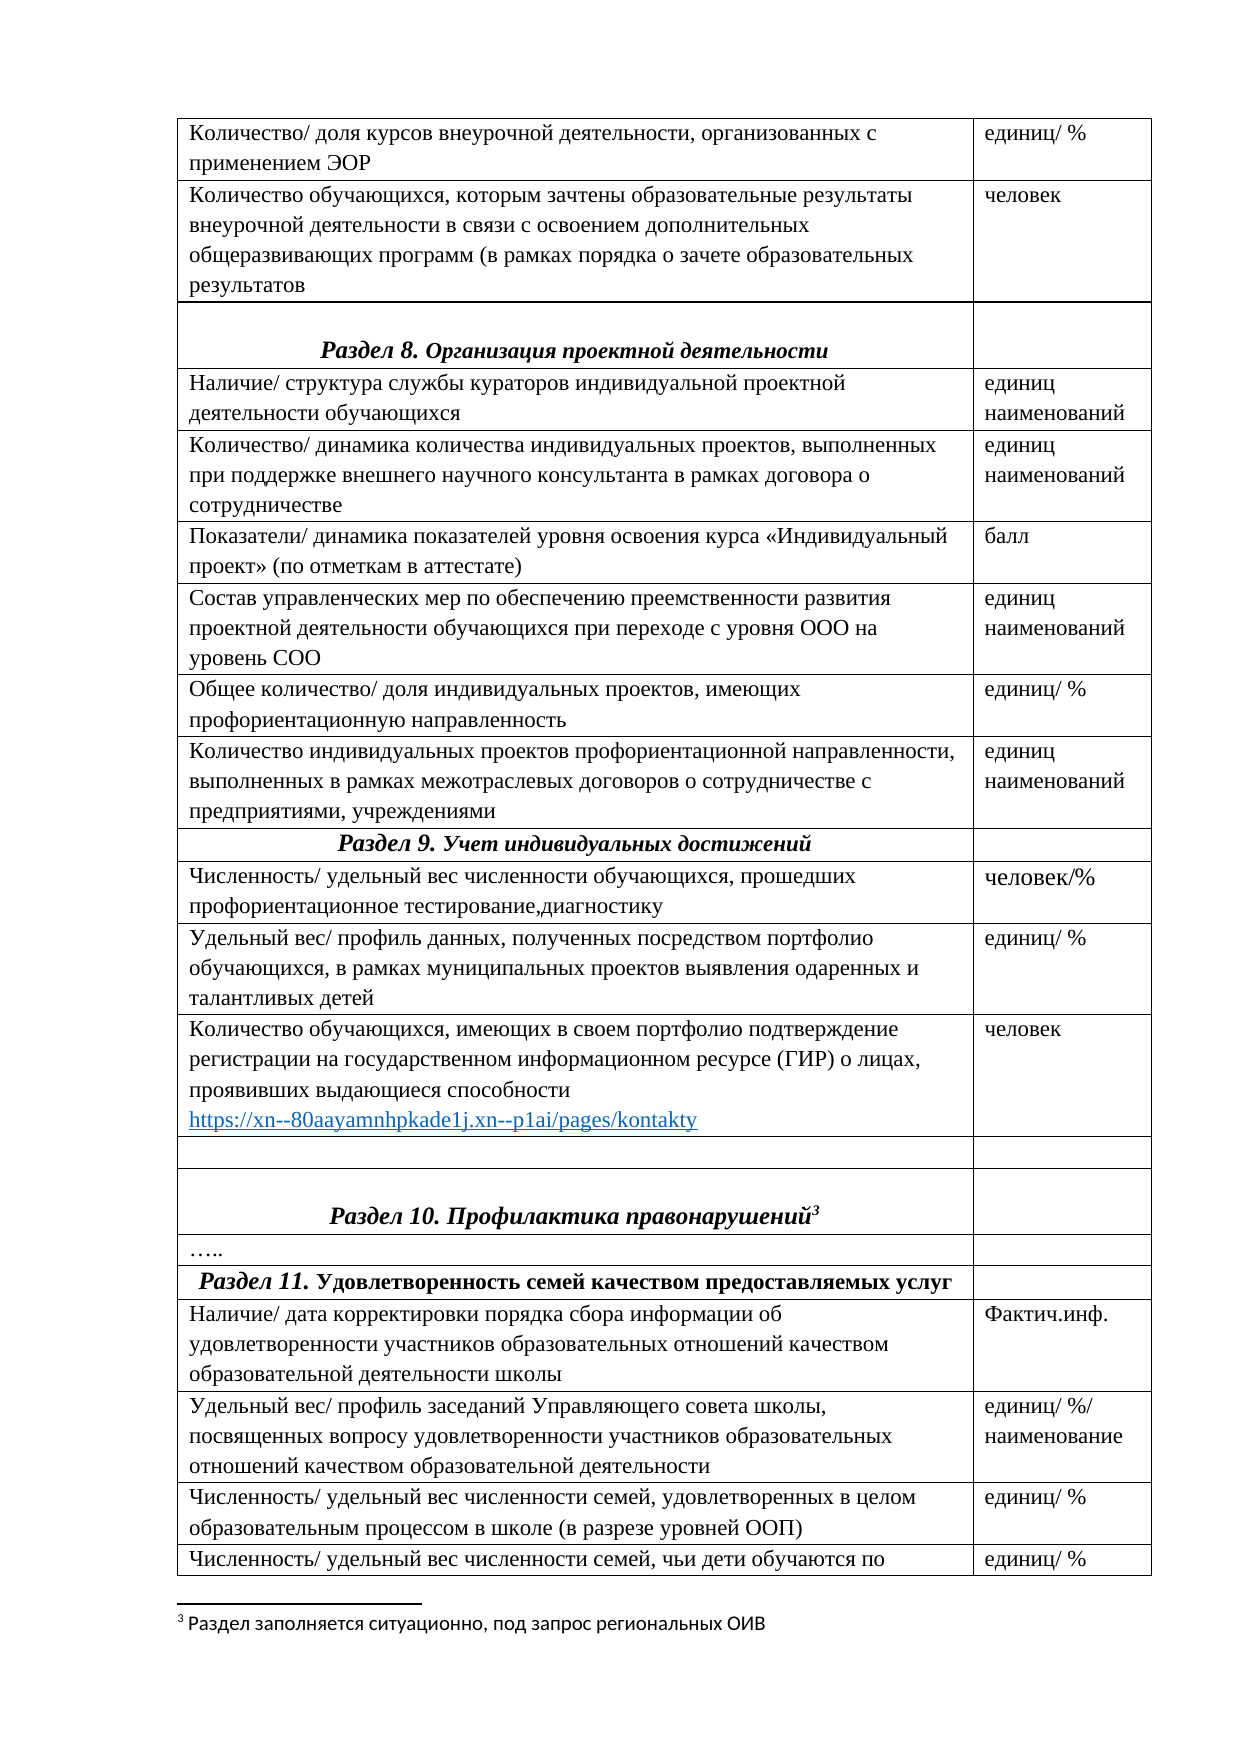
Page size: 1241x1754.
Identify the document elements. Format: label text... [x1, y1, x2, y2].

table_cell Наличие/ дата корректировки порядка сбора информации об удовлетворенности участников образовательных отношений качеством образовательной деятельности школы [178, 1300, 973, 1391]
table_cell балл [974, 522, 1151, 583]
table_cell [974, 1169, 1151, 1234]
table_cell Численность/ удельный вес численности обучающихся, прошедших профориентационное тестирование,диагностику [178, 862, 973, 923]
table_cell [974, 1266, 1151, 1299]
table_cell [178, 1545, 973, 1575]
table_cell единиц/ % [974, 1483, 1151, 1544]
table_cell Фактич.инф. [974, 1300, 1151, 1391]
table_cell [178, 1137, 973, 1167]
table_cell человек/% [974, 862, 1151, 923]
table_cell [974, 829, 1151, 861]
table_cell Количество индивидуальных проектов профориентационной направленности, выполненных в рамках межотраслевых договоров о сотрудничестве с предприятиями, учреждениями [178, 737, 973, 827]
table_cell человек [974, 1015, 1151, 1136]
table_cell Количество/ доля курсов внеурочной деятельности, организованных с применением ЭОР [178, 119, 973, 179]
table_cell ….. [178, 1235, 973, 1265]
table_cell Раздел 9. Учет индивидуальных достижений [178, 829, 973, 861]
table_cell Удельный вес/ профиль заседаний Управляющего совета школы, посвященных вопросу удовлетворенности участников образовательных отношений качеством образовательной деятельности [178, 1392, 973, 1482]
table_cell Численность/ удельный вес численности семей, удовлетворенных в целом образовательным процессом в школе (в разрезе уровней ООП) [178, 1483, 973, 1544]
table_cell Количество/ динамика количества индивидуальных проектов, выполненных при поддержке внешнего научного консультанта в рамках договора о сотрудничестве [178, 431, 973, 521]
table_cell единиц/ % [974, 1545, 1151, 1575]
table_cell единиц наименований [974, 369, 1151, 429]
table_cell Раздел 10. Профилактика правонарушений [178, 1169, 973, 1234]
table_cell Показатели/ динамика показателей уровня освоения курса «Индивидуальный проект» (по отметкам в аттестате) [178, 522, 973, 583]
table_cell единиц/ % [974, 119, 1151, 179]
table_cell Раздел 8. Организация проектной деятельности [178, 303, 973, 368]
table_cell Удельный вес/ профиль данных, полученных посредством портфолио обучающихся, в рамках муниципальных проектов выявления одаренных и талантливых детей [178, 924, 973, 1014]
table_cell человек [974, 181, 1151, 301]
table_cell Общее количество/ доля индивидуальных проектов, имеющих профориентационную направленность [178, 675, 973, 736]
table_cell Количество обучающихся, имеющих в своем портфолио подтверждение регистрации на государственном информационном ресурсе (ГИР) о лицах, проявивших выдающиеся способности https://xn--80aayamnhpkade1j.xn--p1ai/pages/kontakty [178, 1015, 973, 1136]
table_cell единиц наименований [974, 584, 1151, 674]
table_cell [974, 1137, 1151, 1167]
table_cell [974, 303, 1151, 368]
table_cell единиц наименований [974, 431, 1151, 521]
table_cell единиц/ % [974, 675, 1151, 736]
table_cell единиц наименований [974, 737, 1151, 827]
table_cell Состав управленческих мер по обеспечению преемственности развития проектной деятельности обучающихся при переходе с уровня ООО на уровень СОО [178, 584, 973, 674]
table_cell [974, 1235, 1151, 1265]
table_cell единиц/ % [974, 924, 1151, 1014]
table_cell Количество обучающихся, которым зачтены образовательные результаты внеурочной деятельности в связи с освоением дополнительных общеразвивающих программ (в рамках порядка о зачете образовательных результатов [178, 181, 973, 301]
table_cell Наличие/ структура службы кураторов индивидуальной проектной деятельности обучающихся [178, 369, 973, 429]
table_cell единиц/ %/ наименование [974, 1392, 1151, 1482]
table_cell Раздел 11. Удовлетворенность семей качеством предоставляемых услуг [178, 1266, 973, 1299]
